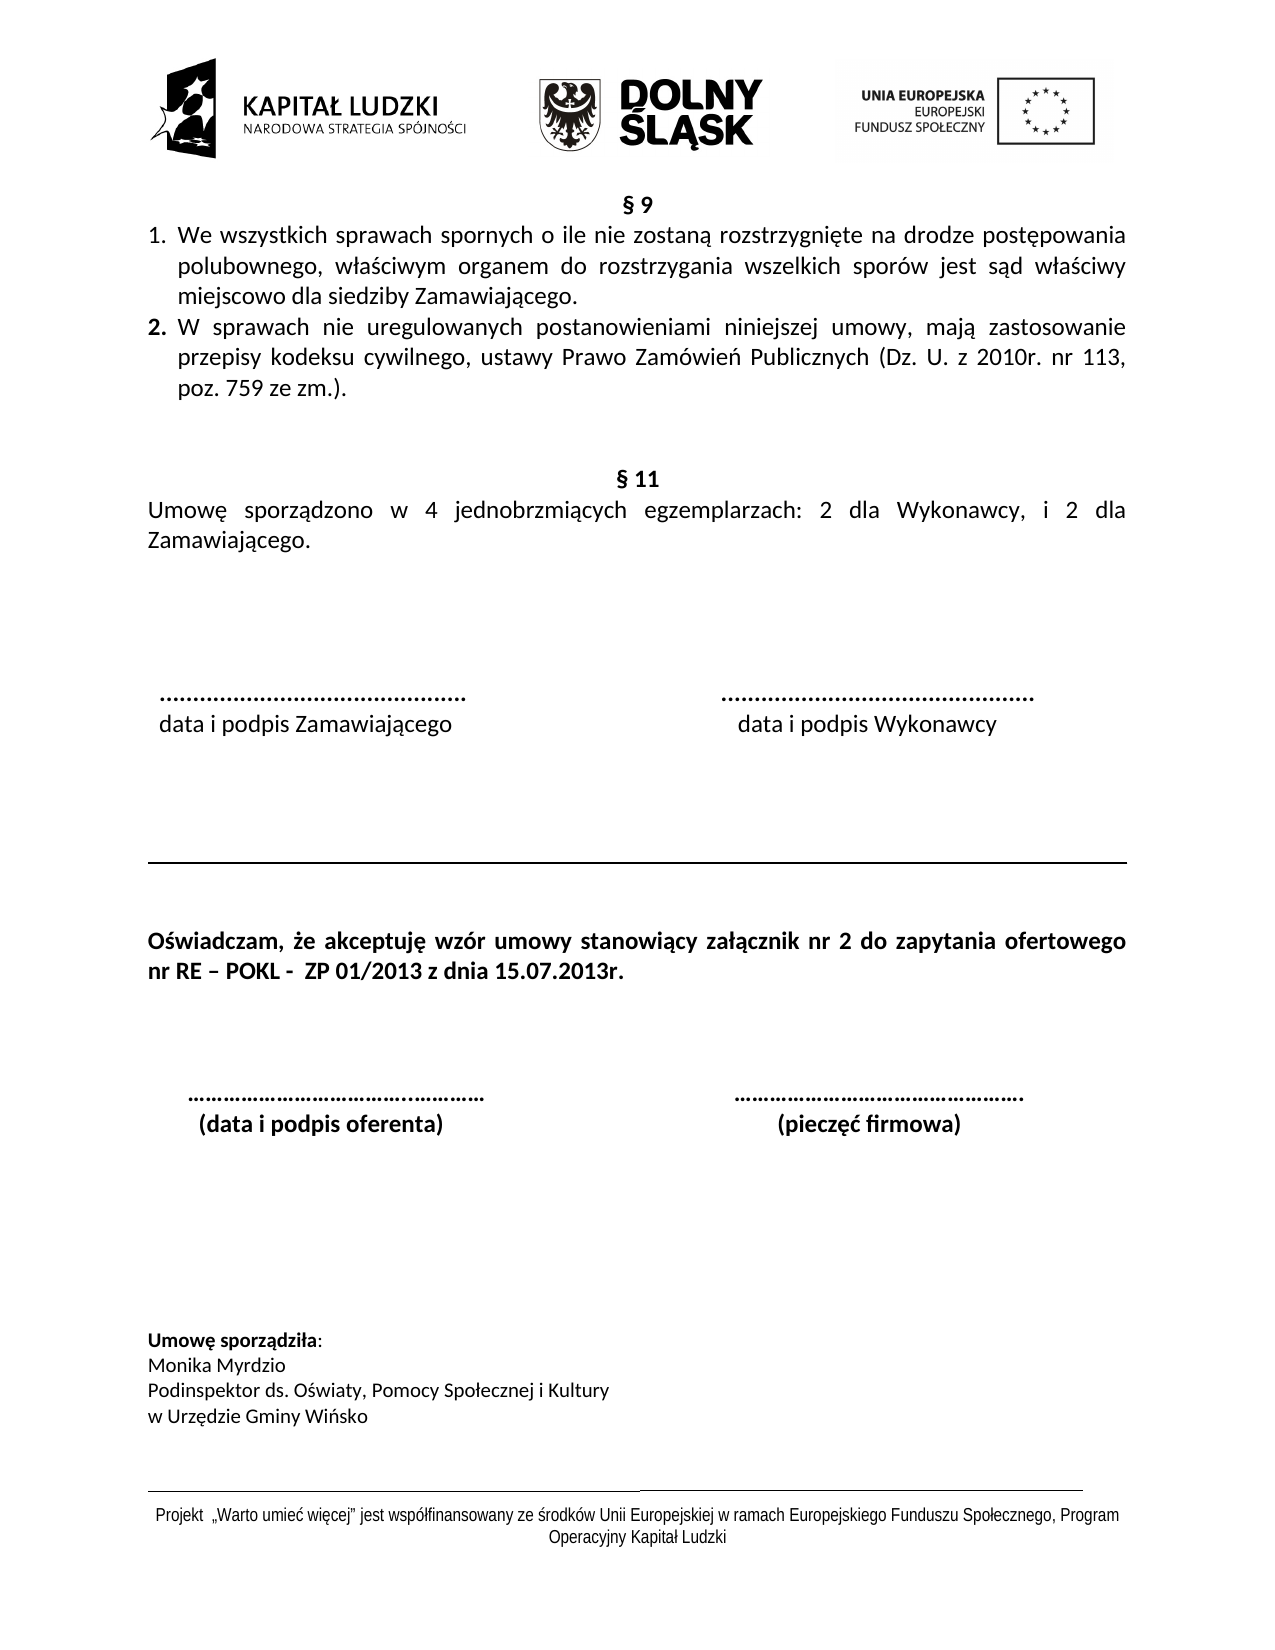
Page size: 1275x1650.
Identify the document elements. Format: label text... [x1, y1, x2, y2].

text .............................................. ............................................... [148, 677, 1127, 708]
text data i podpis Zamawiającego data i podpis Wykonawcy [148, 708, 1127, 738]
text Umowę sporządziła: [148, 1327, 1127, 1352]
text ………………………………..………… …………………………………………. [148, 1078, 1127, 1108]
text Podinspektor ds. Oświaty, Pomocy Społecznej i Kultury [148, 1378, 1127, 1403]
text w Urzędzie Gminy Wińsko [148, 1403, 1127, 1428]
picture [528, 68, 770, 157]
text (data i podpis oferenta) (pieczęć firmowa) [148, 1108, 1127, 1139]
list W sprawach nie uregulowanych postanowieniami niniejszej umowy, mają zastosowanie przepisy kodeksu cywilnego, ustawy Prawo Zamówień Publicznych (Dz. U. z 2010r. nr 113, poz. 759 ze zm.). [148, 311, 1127, 402]
picture [105, 8, 515, 208]
list We wszystkich sprawach spornych o ile nie zostaną rozstrzygnięte na drodze postępowania polubownego, właściwym organem do rozstrzygania wszelkich sporów jest sąd właściwy miejscowo dla siedziby Zamawiającego. [148, 219, 1127, 311]
text Oświadczam, że akceptuję wzór umowy stanowiący załącznik nr 2 do zapytania ofertowego nr RE – POKL - ZP 01/2013 z dnia 15.07.2013r. [148, 925, 1127, 986]
text Umowę sporządzono w 4 jednobrzmiących egzemplarzach: 2 dla Wykonawcy, i 2 dla Zamawiającego. [148, 494, 1127, 555]
picture [835, 59, 1114, 163]
text Monika Myrdzio [148, 1352, 1127, 1378]
text § 11 [148, 463, 1127, 494]
text § 9 [148, 189, 1127, 219]
